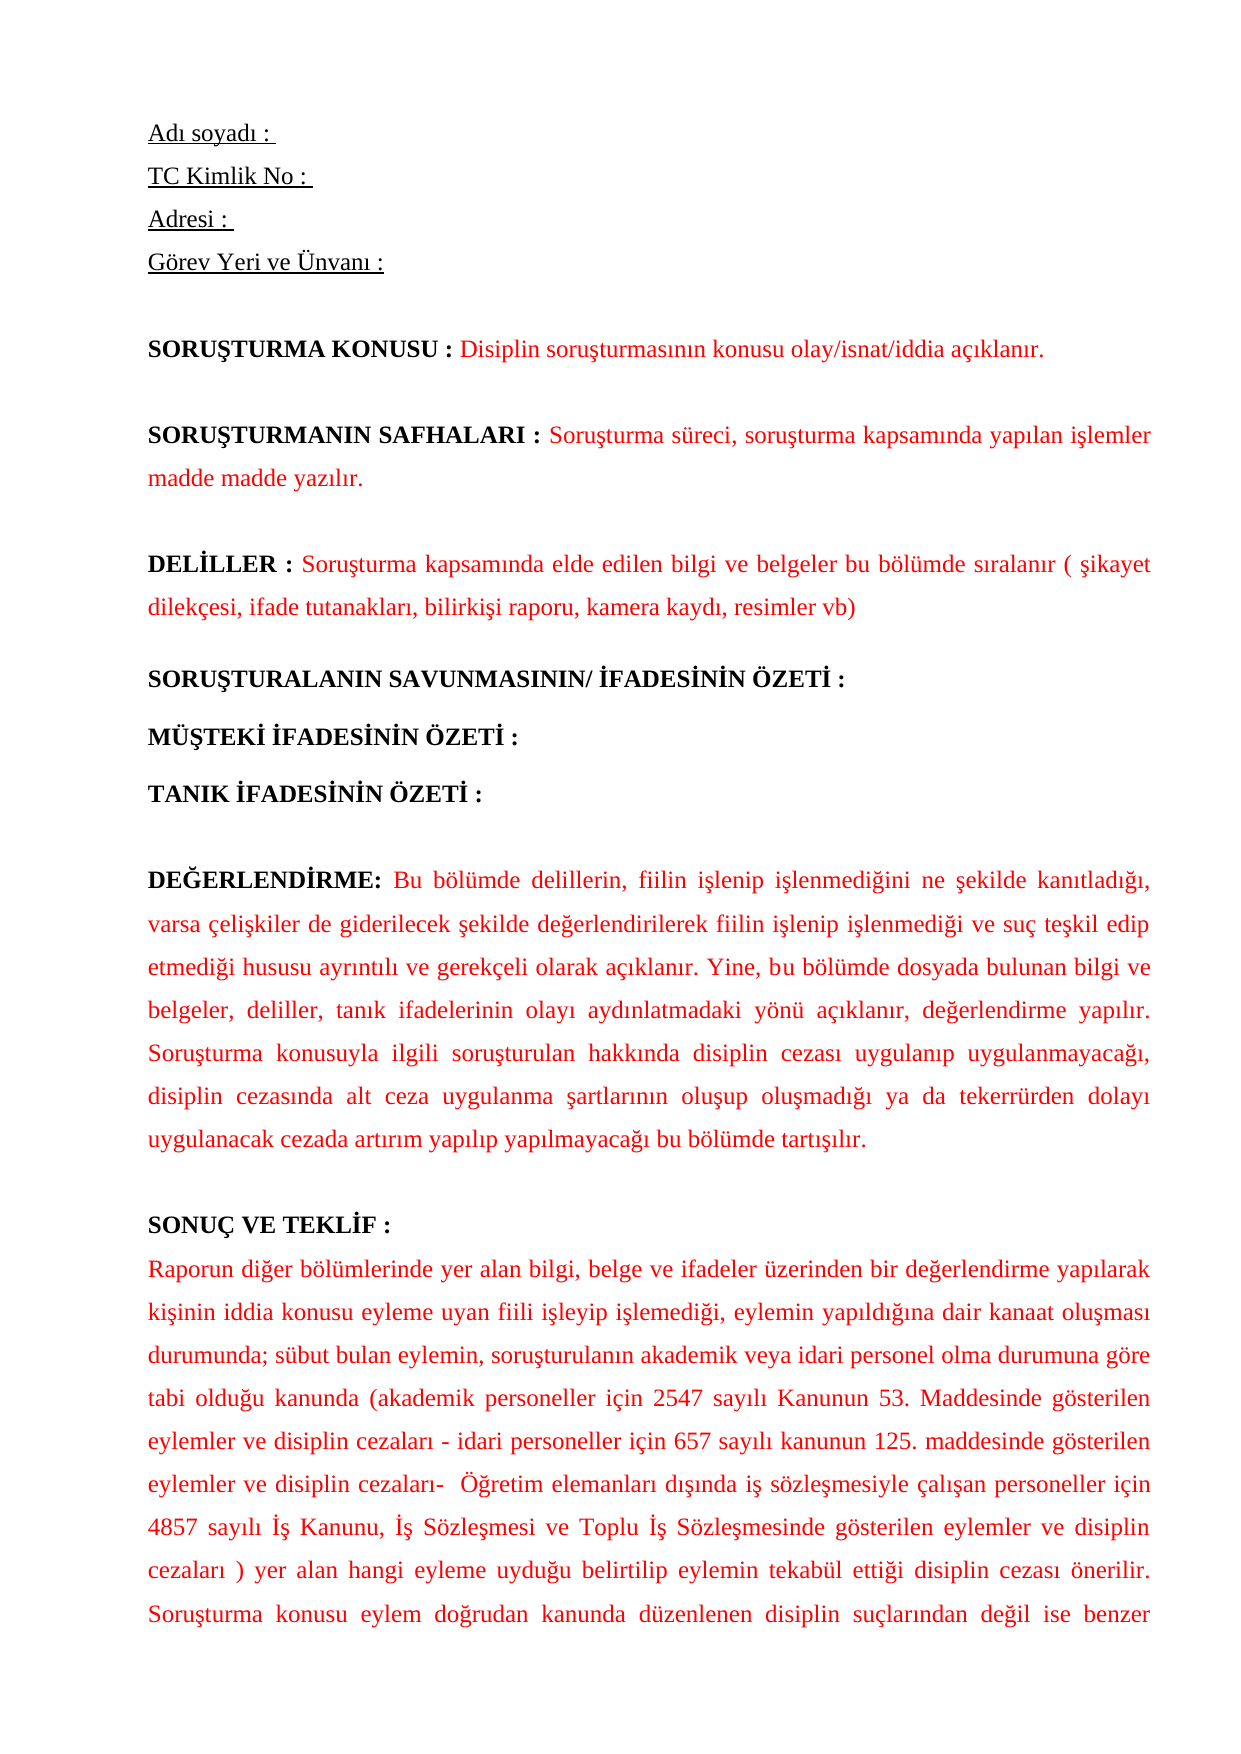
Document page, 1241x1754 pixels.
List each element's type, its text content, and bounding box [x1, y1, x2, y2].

text TC Kimlik No : [148, 161, 1152, 190]
text SONUÇ VE TEKLİF : [148, 1211, 1152, 1239]
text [148, 1254, 1152, 1627]
text Adresi : [148, 204, 1152, 233]
text DELİLLER : Soruşturma kapsamında elde edilen bilgi ve belgeler bu bölümde sıralanır ( şikayet dilekçesi, ifade tutanakları, bilirkişi raporu, kamera kaydı, resimler vb) [148, 549, 1152, 621]
text SORUŞTURALANIN SAVUNMASININ/ İFADESİNİN ÖZETİ : [148, 664, 1092, 693]
text MÜŞTEKİ İFADESİNİN ÖZETİ : [148, 722, 1092, 751]
text Görev Yeri ve Ünvanı : [148, 247, 1152, 276]
text Adı soyadı : [148, 118, 1152, 147]
text SORUŞTURMANIN SAFHALARI : Soruşturma süreci, soruşturma kapsamında yapılan işlemler madde madde yazılır. [148, 420, 1152, 492]
text TANIK İFADESİNİN ÖZETİ : [148, 779, 1152, 808]
text DEĞERLENDİRME: Bu bölümde delillerin, fiilin işlenip işlenmediğini ne şekilde kanıtladığı, varsa çelişkiler de giderilecek şekilde değerlendirilerek fiilin işlenip işlenmediği ve suç teşkil edip etmediği hususu ayrıntılı ve gerekçeli olarak açıklanır. Yine, bu bölümde dosyada bulunan bilgi ve belgeler, deliller, tanık ifadelerinin olayı aydınlatmadaki yönü açıklanır, değerlendirme yapılır. Soruşturma konusuyla ilgili soruşturulan hakkında disiplin cezası uygulanıp uygulanmayacağı, disiplin cezasında alt ceza uygulanma şartlarının oluşup oluşmadığı ya da tekerrürden dolayı uygulanacak cezada artırım yapılıp yapılmayacağı bu bölümde tartışılır. [148, 866, 1152, 1153]
text SORUŞTURMA KONUSU : Disiplin soruşturmasının konusu olay/isnat/iddia açıklanır. [148, 334, 1152, 362]
